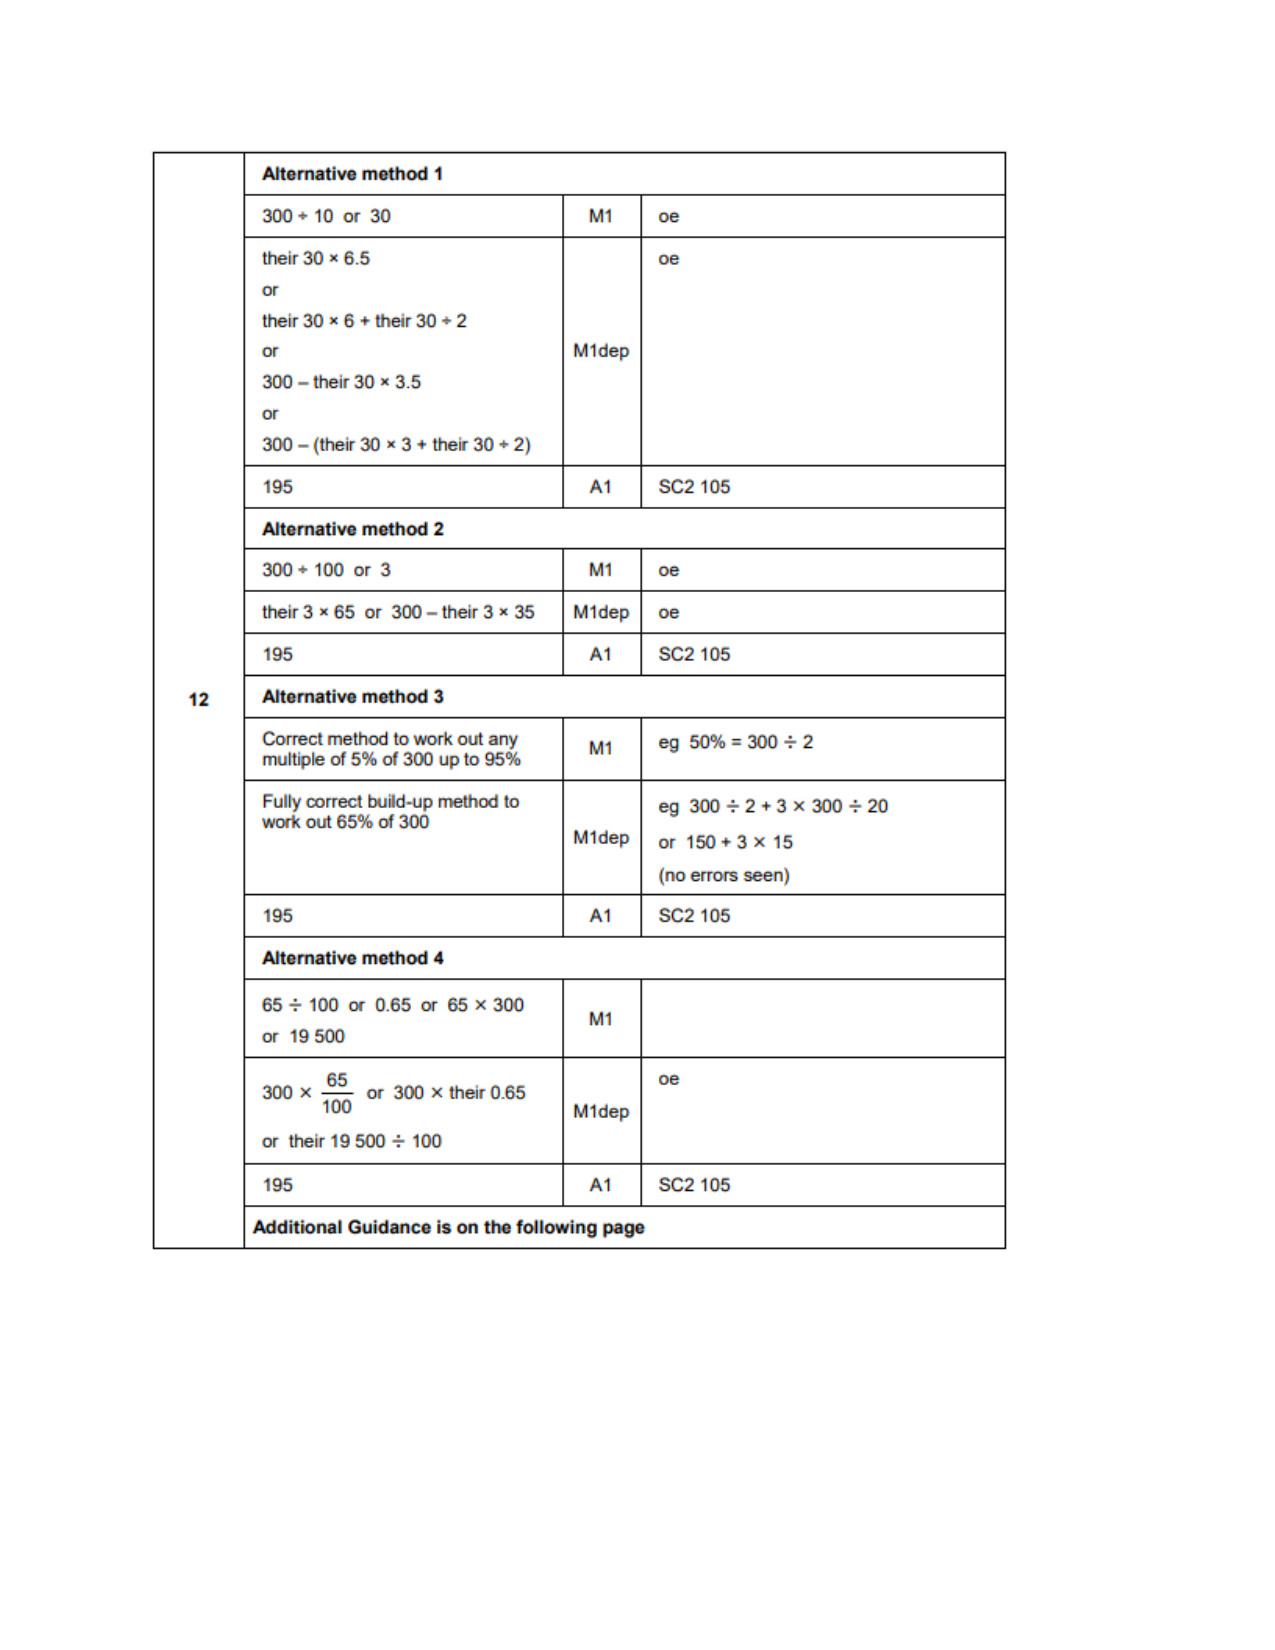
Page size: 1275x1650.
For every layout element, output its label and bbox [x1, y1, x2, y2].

picture [150, 150, 1008, 1251]
